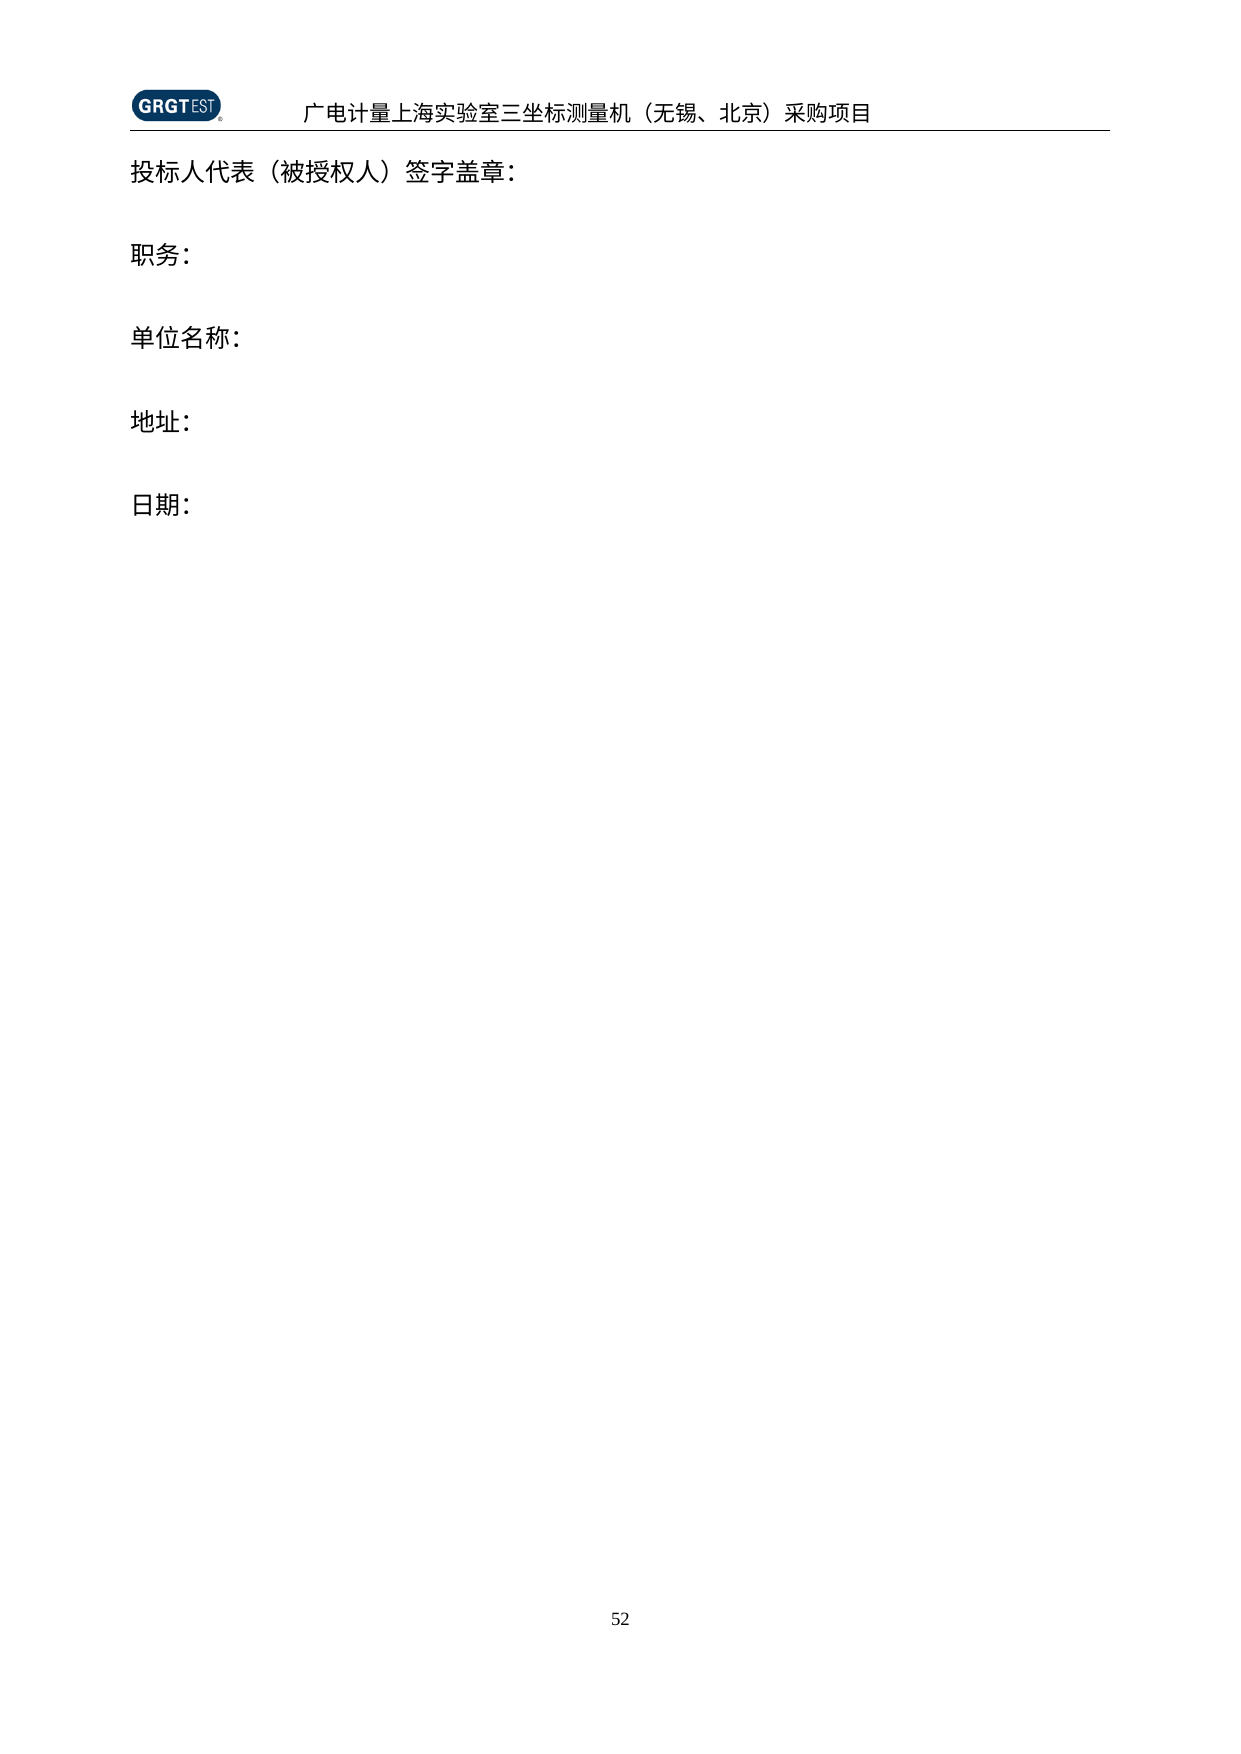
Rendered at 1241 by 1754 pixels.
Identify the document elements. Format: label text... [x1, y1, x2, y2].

text 单位名称： [130, 304, 1163, 369]
text 职务： [130, 221, 1163, 286]
picture [129, 88, 224, 122]
text 地址： [130, 388, 1163, 453]
text 日期： [130, 471, 1163, 536]
text 投标人代表（被授权人）签字盖章： [130, 138, 1163, 203]
